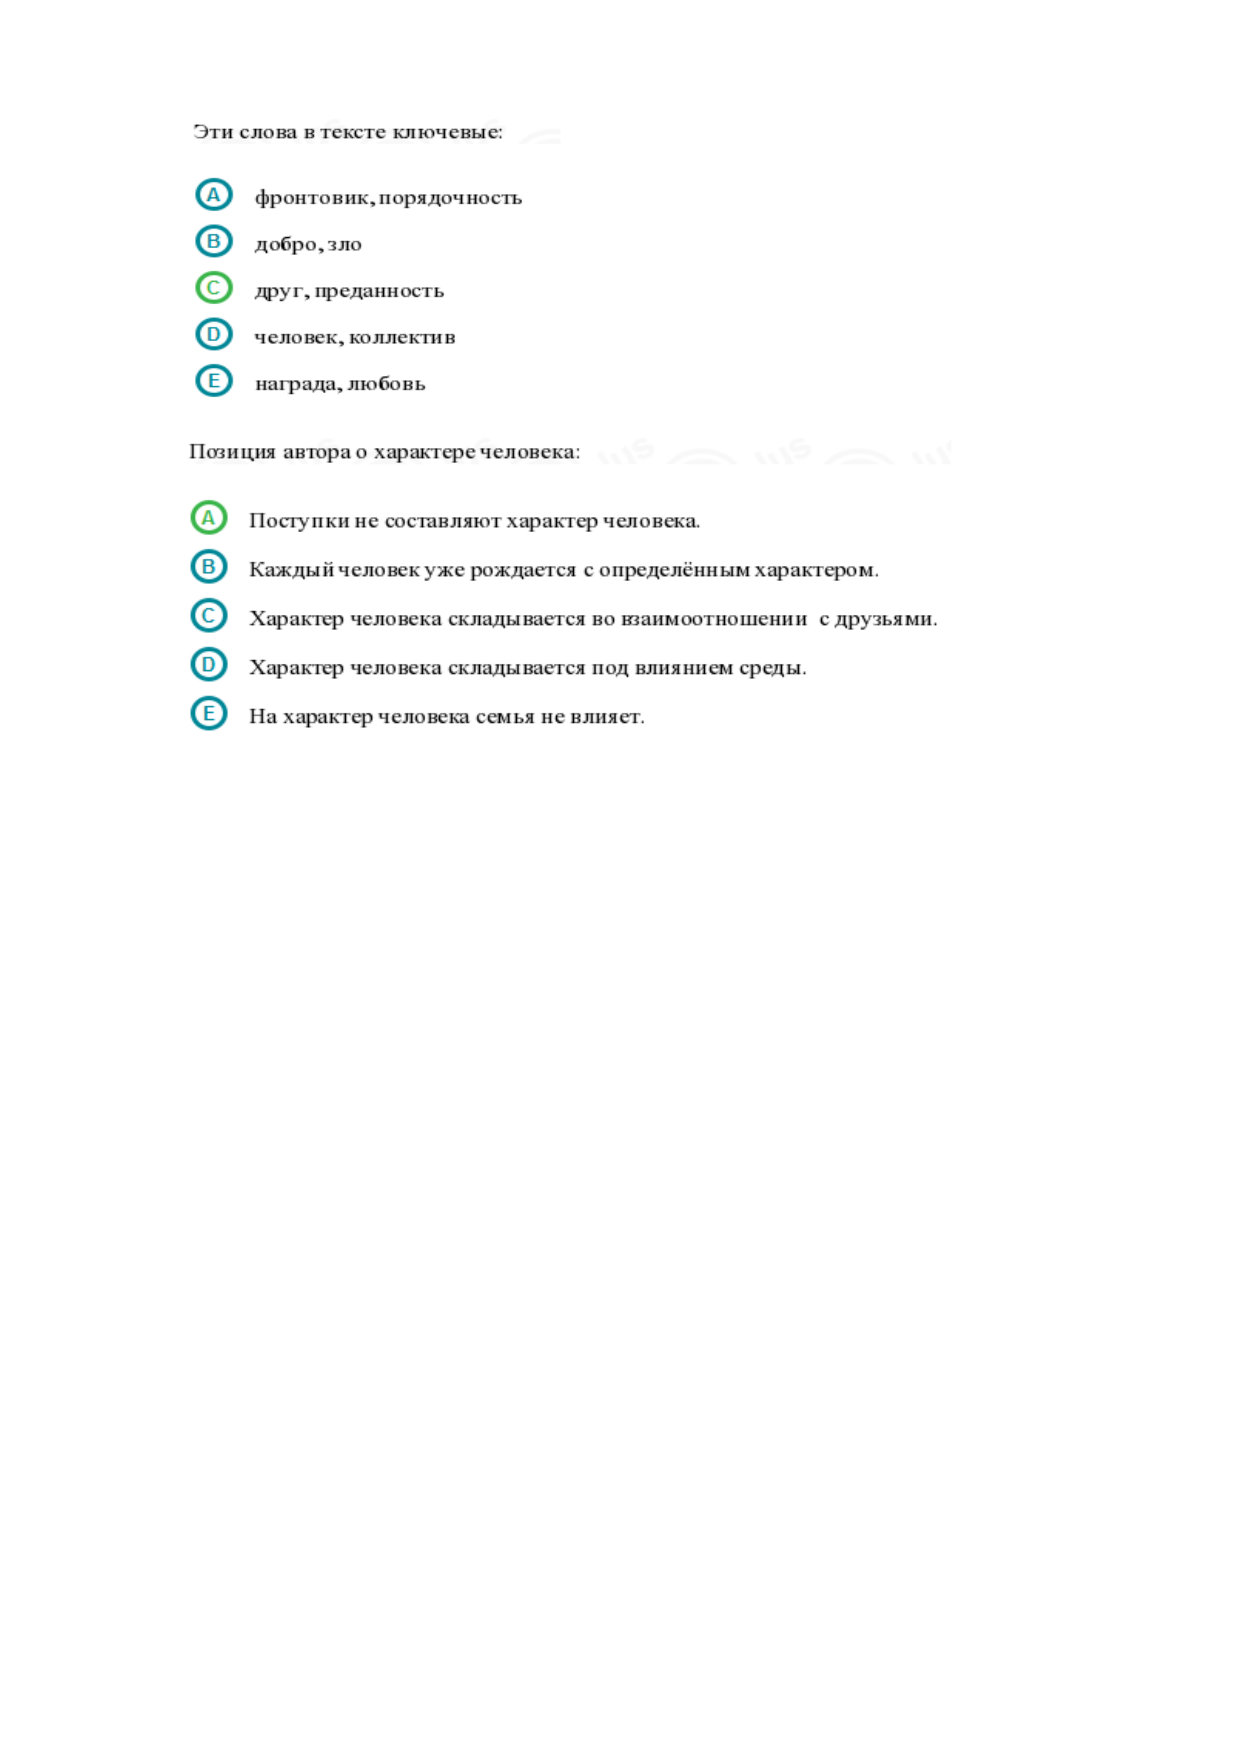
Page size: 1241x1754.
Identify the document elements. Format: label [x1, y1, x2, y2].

picture [177, 438, 952, 745]
picture [177, 118, 561, 434]
